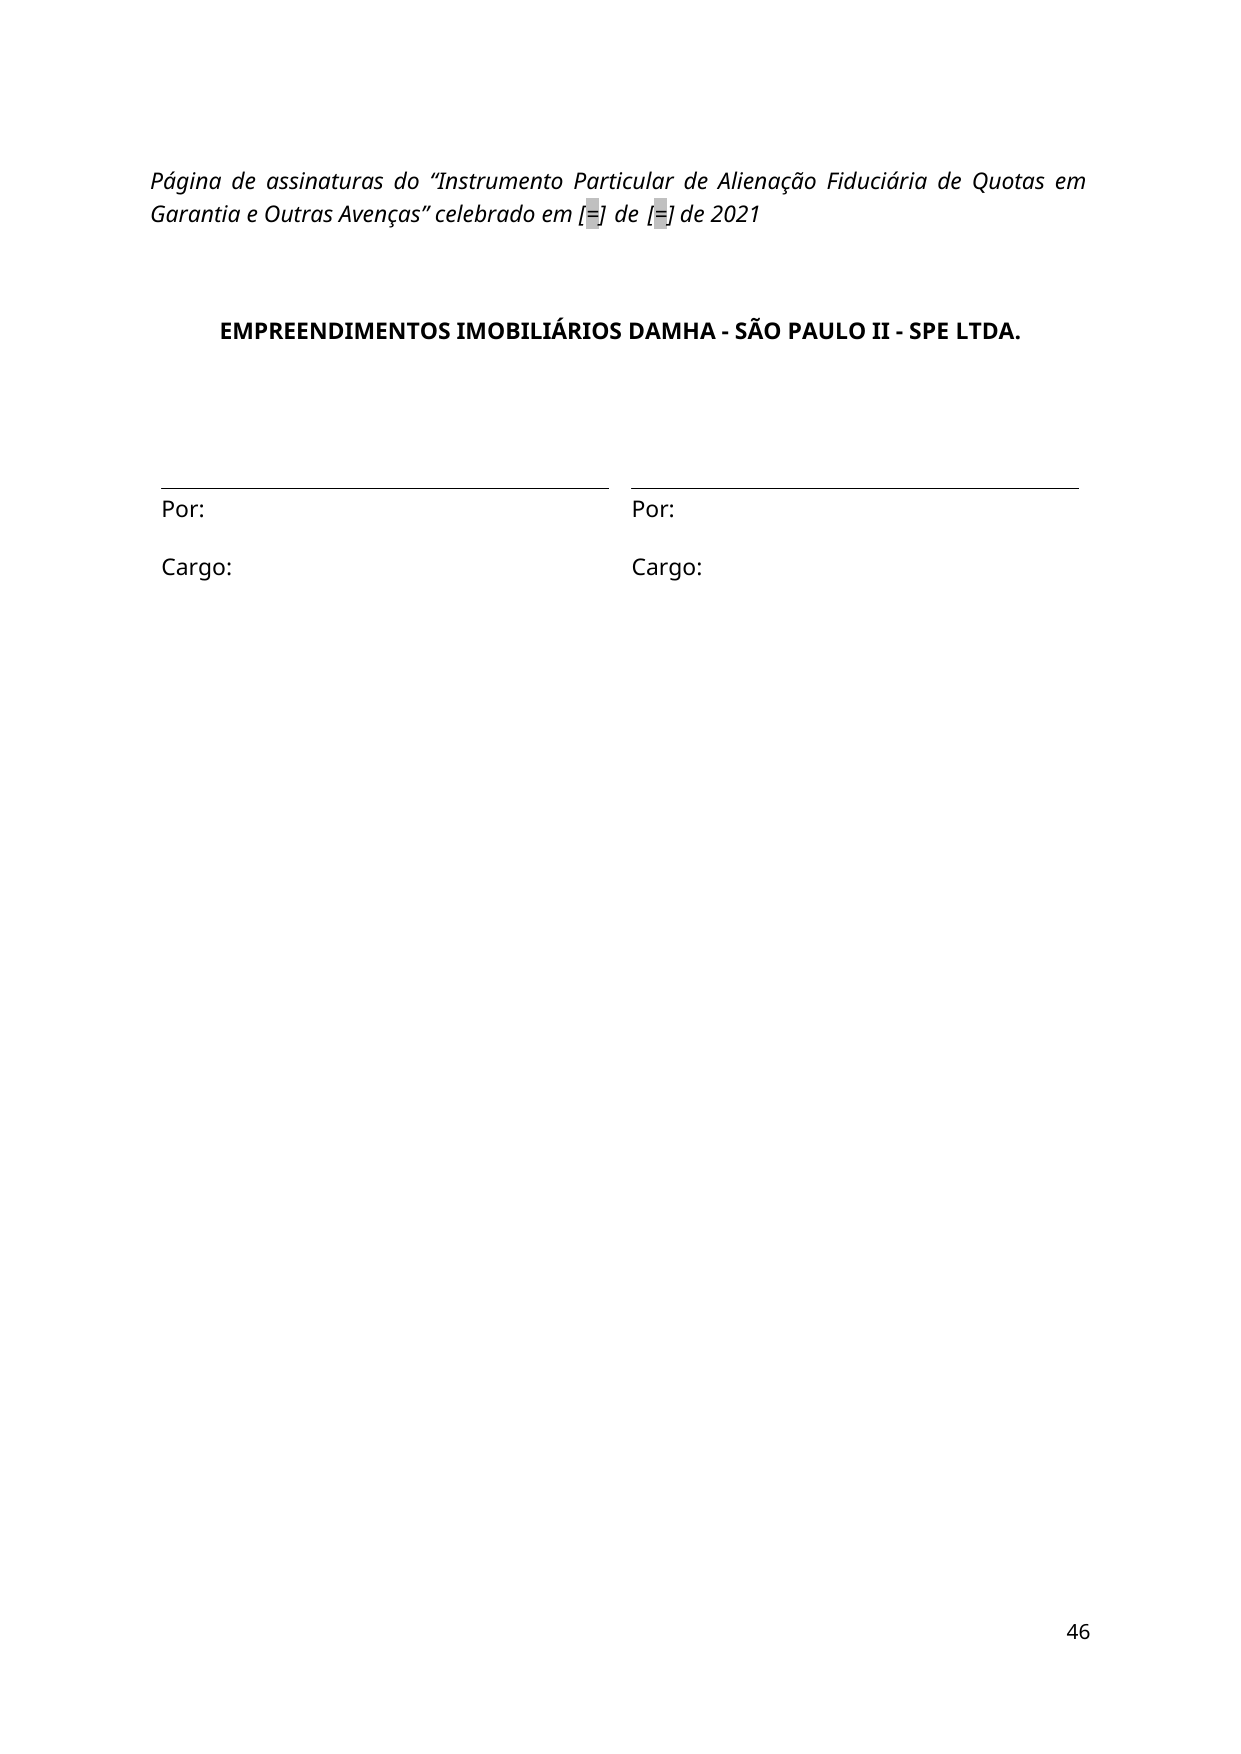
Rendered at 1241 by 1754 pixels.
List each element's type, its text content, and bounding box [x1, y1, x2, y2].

text Página de assinaturas do “Instrumento Particular de Alienação Fiduciária de Quotas em Garantia e Outras Avenças” celebrado em [=] de [=] de 2021 [150, 162, 1090, 229]
table_header Por: [620, 488, 1090, 549]
table_cell Cargo: [620, 549, 1090, 607]
text EMPREENDIMENTOS IMOBILIÁRIOS DAMHA - SÃO PAULO II - SPE LTDA. [150, 312, 1090, 346]
table_cell Cargo: [150, 549, 620, 607]
table_header Por: [150, 488, 620, 549]
